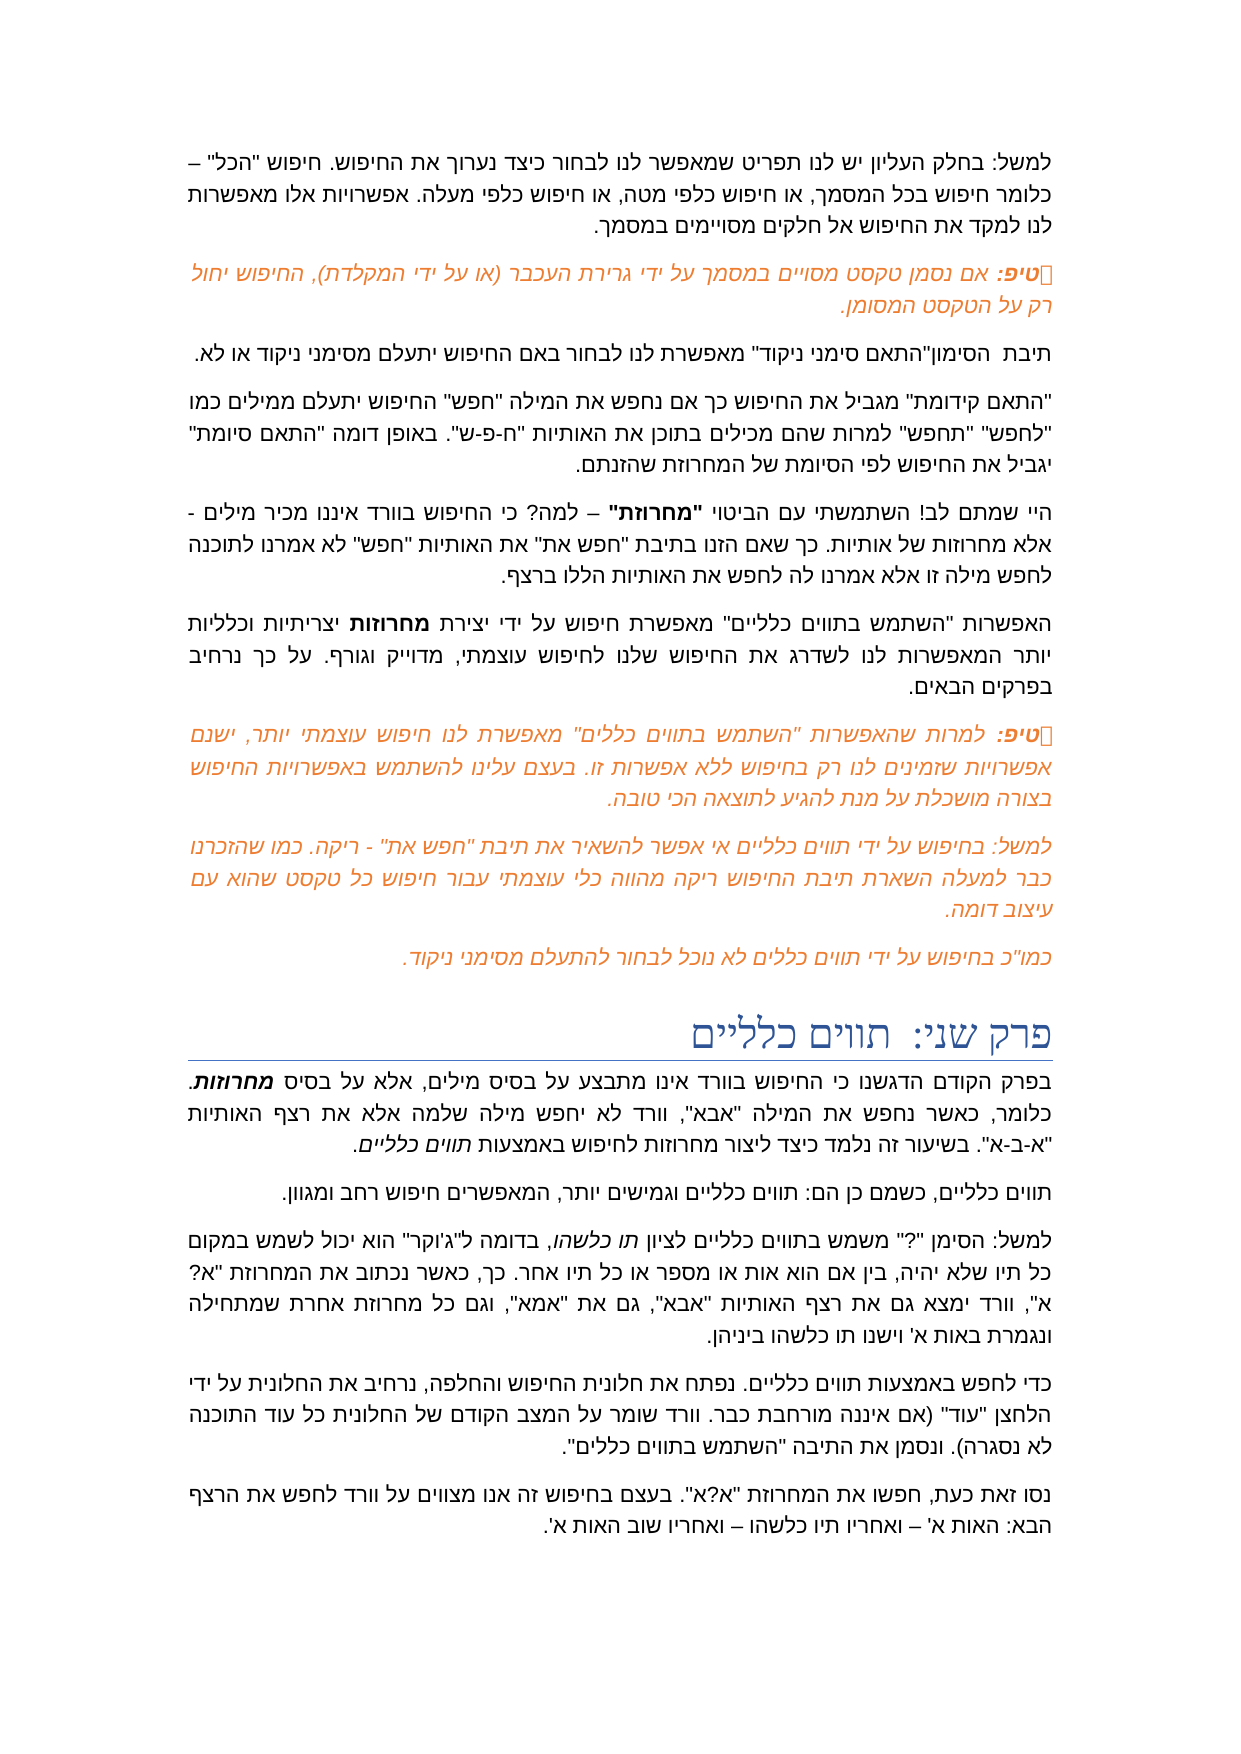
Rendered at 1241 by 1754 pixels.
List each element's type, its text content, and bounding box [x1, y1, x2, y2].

text 💡טיפ: למרות שהאפשרות "השתמש בתווים כללים" מאפשרת לנו חיפוש עוצמתי יותר, ישנם אפשרויות שזמינים לנו רק בחיפוש ללא אפשרות זו. בעצם עלינו להשתמש באפשרויות החיפוש בצורה מושכלת על מנת להגיע לתוצאה הכי טובה. [187, 722, 1053, 811]
text 💡טיפ: אם נסמן טקסט מסויים במסמך על ידי גרירת העכבר (או על ידי המקלדת), החיפוש יחול רק על הטקסט המסומן. [187, 261, 1053, 318]
text תווים כלליים, כשמם כן הם: תווים כלליים וגמישים יותר, המאפשרים חיפוש רחב ומגוון. [187, 1180, 1053, 1205]
text "התאם קידומת" מגביל את החיפוש כך אם נחפש את המילה "חפש" החיפוש יתעלם ממילים כמו "לחפש" "תחפש" למרות שהם מכילים בתוכן את האותיות "ח-פ-ש". באופן דומה "התאם סיומת" יגביל את החיפוש לפי הסיומת של המחרוזת שהזנתם. [187, 389, 1053, 477]
text למשל: הסימן "?" משמש בתווים כלליים לציון תו כלשהו, בדומה ל"ג'וקר" הוא יכול לשמש במקום כל תיו שלא יהיה, בין אם הוא אות או מספר או כל תיו אחר. כך, כאשר נכתוב את המחרוזת "א?א", וורד ימצא גם את רצף האותיות "אבא", גם את "אמא", וגם כל מחרוזת אחרת שמתחילה ונגמרת באות א' וישנו תו כלשהו ביניהן. [187, 1228, 1053, 1348]
text כדי לחפש באמצעות תווים כלליים. נפתח את חלונית החיפוש והחלפה, נרחיב את החלונית על ידי הלחצן "עוד" (אם איננה מורחבת כבר. וורד שומר על המצב הקודם של החלונית כל עוד התוכנה לא נסגרה). ונסמן את התיבה "השתמש בתווים כללים". [187, 1371, 1053, 1459]
text למשל: בחלק העליון יש לנו תפריט שמאפשר לנו לבחור כיצד נערוך את החיפוש. חיפוש "הכל" – כלומר חיפוש בכל המסמך, או חיפוש כלפי מטה, או חיפוש כלפי מעלה. אפשרויות אלו מאפשרות לנו למקד את החיפוש אל חלקים מסויימים במסמך. [187, 150, 1053, 238]
subtitle פרק שני: תווים כלליים [187, 1010, 1053, 1061]
text האפשרות "השתמש בתווים כלליים" מאפשרת חיפוש על ידי יצירת מחרוזות יצריתיות וכלליות יותר המאפשרות לנו לשדרג את החיפוש שלנו לחיפוש עוצמתי, מדוייק וגורף. על כך נרחיב בפרקים הבאים. [187, 611, 1053, 699]
text היי שמתם לב! השתמשתי עם הביטוי "מחרוזת" – למה? כי החיפוש בוורד איננו מכיר מילים - אלא מחרוזות של אותיות. כך שאם הזנו בתיבת "חפש את" את האותיות "חפש" לא אמרנו לתוכנה לחפש מילה זו אלא אמרנו לה לחפש את האותיות הללו ברצף. [187, 500, 1053, 588]
text בפרק הקודם הדגשנו כי החיפוש בוורד אינו מתבצע על בסיס מילים, אלא על בסיס מחרוזות. כלומר, כאשר נחפש את המילה "אבא", וורד לא יחפש מילה שלמה אלא את רצף האותיות "א-ב-א". בשיעור זה נלמד כיצד ליצור מחרוזות לחיפוש באמצעות תווים כלליים. [187, 1069, 1053, 1157]
text כמו"כ בחיפוש על ידי תווים כללים לא נוכל לבחור להתעלם מסימני ניקוד. [187, 945, 1053, 970]
text למשל: בחיפוש על ידי תווים כלליים אי אפשר להשאיר את תיבת "חפש את" - ריקה. כמו שהזכרנו כבר למעלה השארת תיבת החיפוש ריקה מהווה כלי עוצמתי עבור חיפוש כל טקסט שהוא עם עיצוב דומה. [187, 834, 1053, 922]
text נסו זאת כעת, חפשו את המחרוזת "א?א". בעצם בחיפוש זה אנו מצווים על וורד לחפש את הרצף הבא: האות א' – ואחריו תיו כלשהו – ואחריו שוב האות א'. [187, 1482, 1053, 1538]
text תיבת הסימון"התאם סימני ניקוד" מאפשרת לנו לבחור באם החיפוש יתעלם מסימני ניקוד או לא. [187, 341, 1053, 366]
